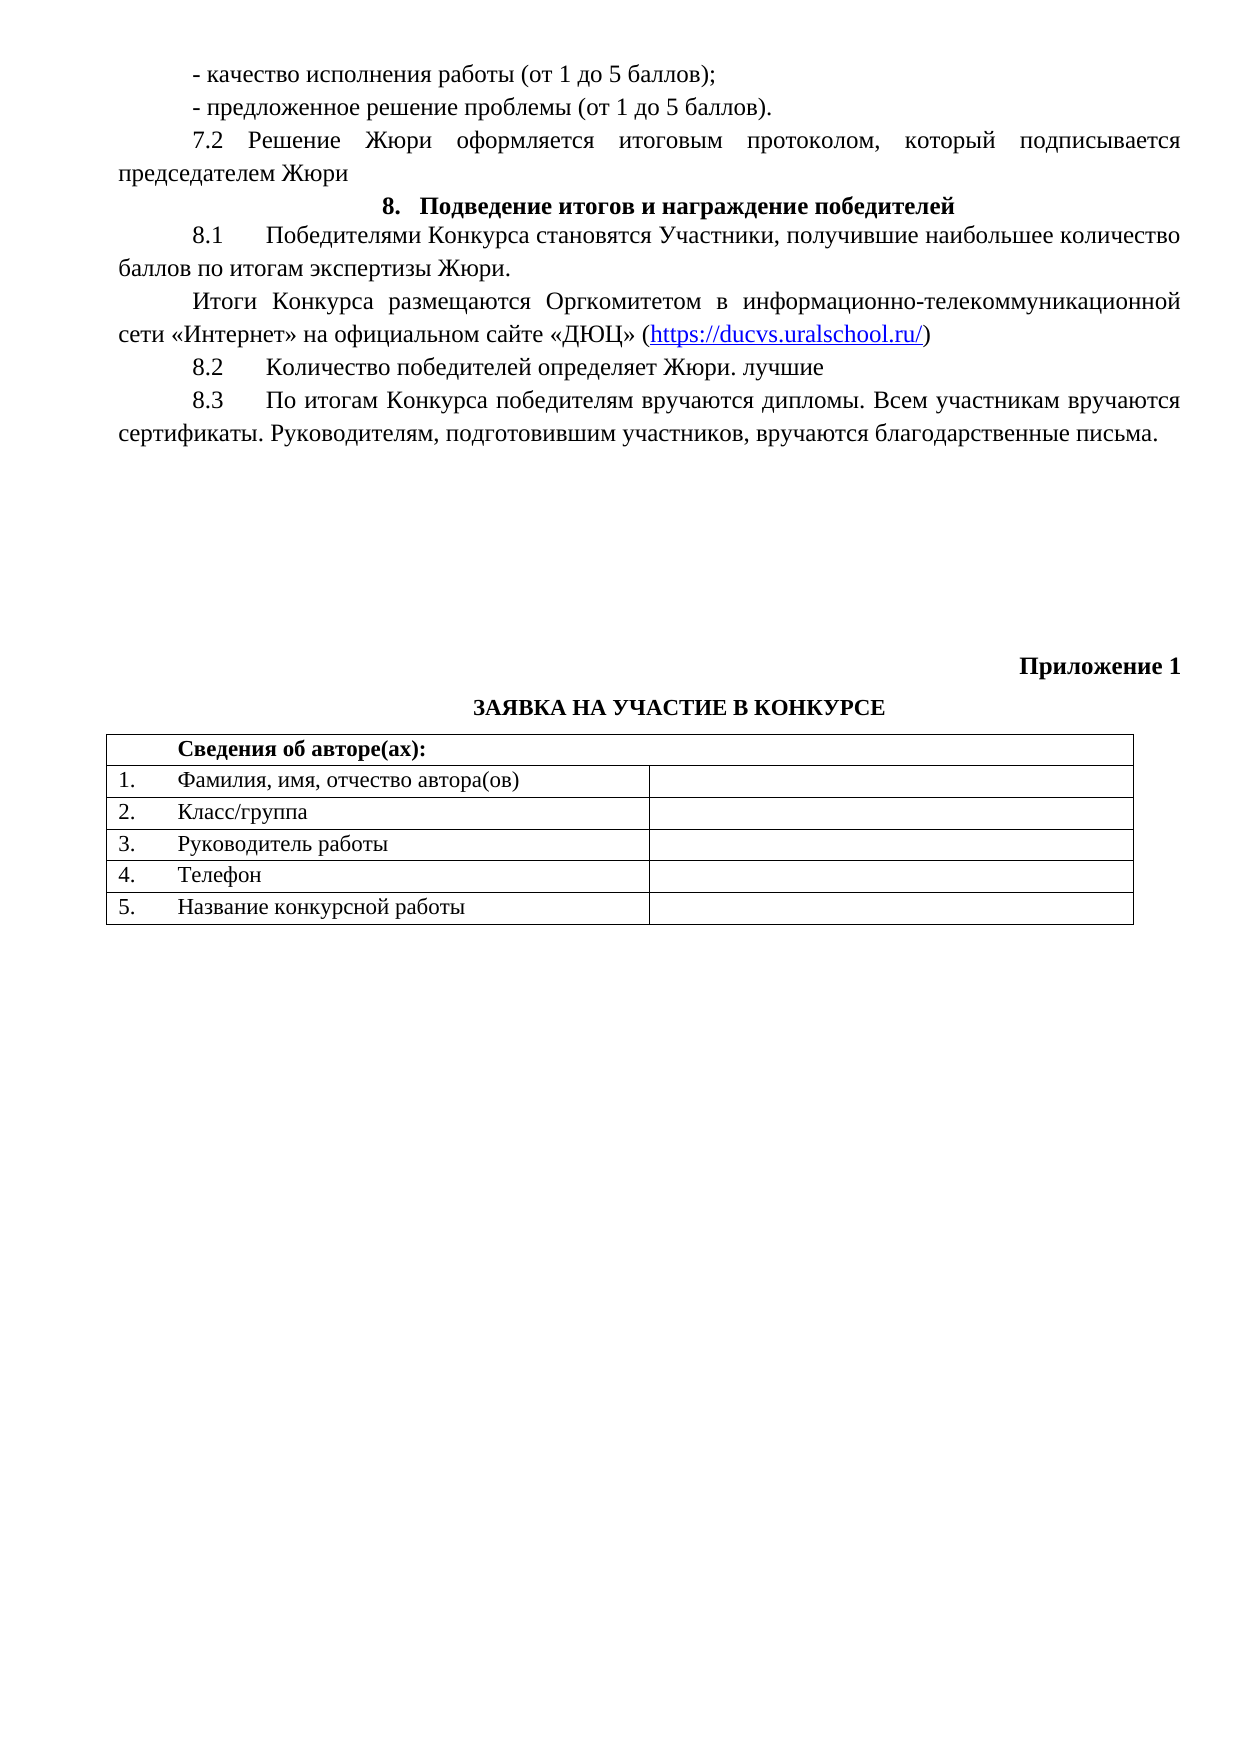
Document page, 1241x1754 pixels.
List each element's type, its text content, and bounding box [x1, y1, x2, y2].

list Количество победителей определяет Жюри. лучшие [118, 352, 1181, 381]
list Победителями Конкурса становятся Участники, получившие наибольшее количество баллов по итогам экспертизы Жюри. [118, 220, 1181, 282]
table_cell [650, 766, 1133, 797]
text - предложенное решение проблемы (от 1 до 5 баллов). [118, 92, 1181, 121]
table_cell Руководитель работы [107, 830, 649, 860]
table_cell Название конкурсной работы [107, 893, 649, 924]
text Приложение 1 [118, 651, 1181, 680]
table_header Сведения об авторе(ах): [107, 735, 1133, 765]
table_cell Класс/группа [107, 798, 649, 829]
table_cell [650, 798, 1133, 829]
text Заявка на участие в Конкурсе [118, 694, 1181, 721]
table_cell Телефон [107, 861, 649, 892]
table_cell Фамилия, имя, отчество автора(ов) [107, 766, 649, 797]
text - качество исполнения работы (от 1 до 5 баллов); [118, 59, 1181, 88]
text Итоги Конкурса размещаются Оргкомитетом в информационно-телекоммуникационной сети «Интернет» на официальном сайте «ДЮЦ» (https://ducvs.uralschool.ru/) [118, 286, 1181, 348]
table_cell [650, 893, 1133, 924]
table_cell [650, 861, 1133, 892]
list По итогам Конкурса победителям вручаются дипломы. Всем участникам вручаются сертификаты. Руководителям, подготовившим участников, вручаются благодарственные письма. [118, 385, 1181, 447]
list Подведение итогов и награждение победителей [156, 191, 1181, 220]
table_cell [650, 830, 1133, 860]
text 7.2 Решение Жюри оформляется итоговым протоколом, который подписывается председателем Жюри [118, 125, 1181, 187]
